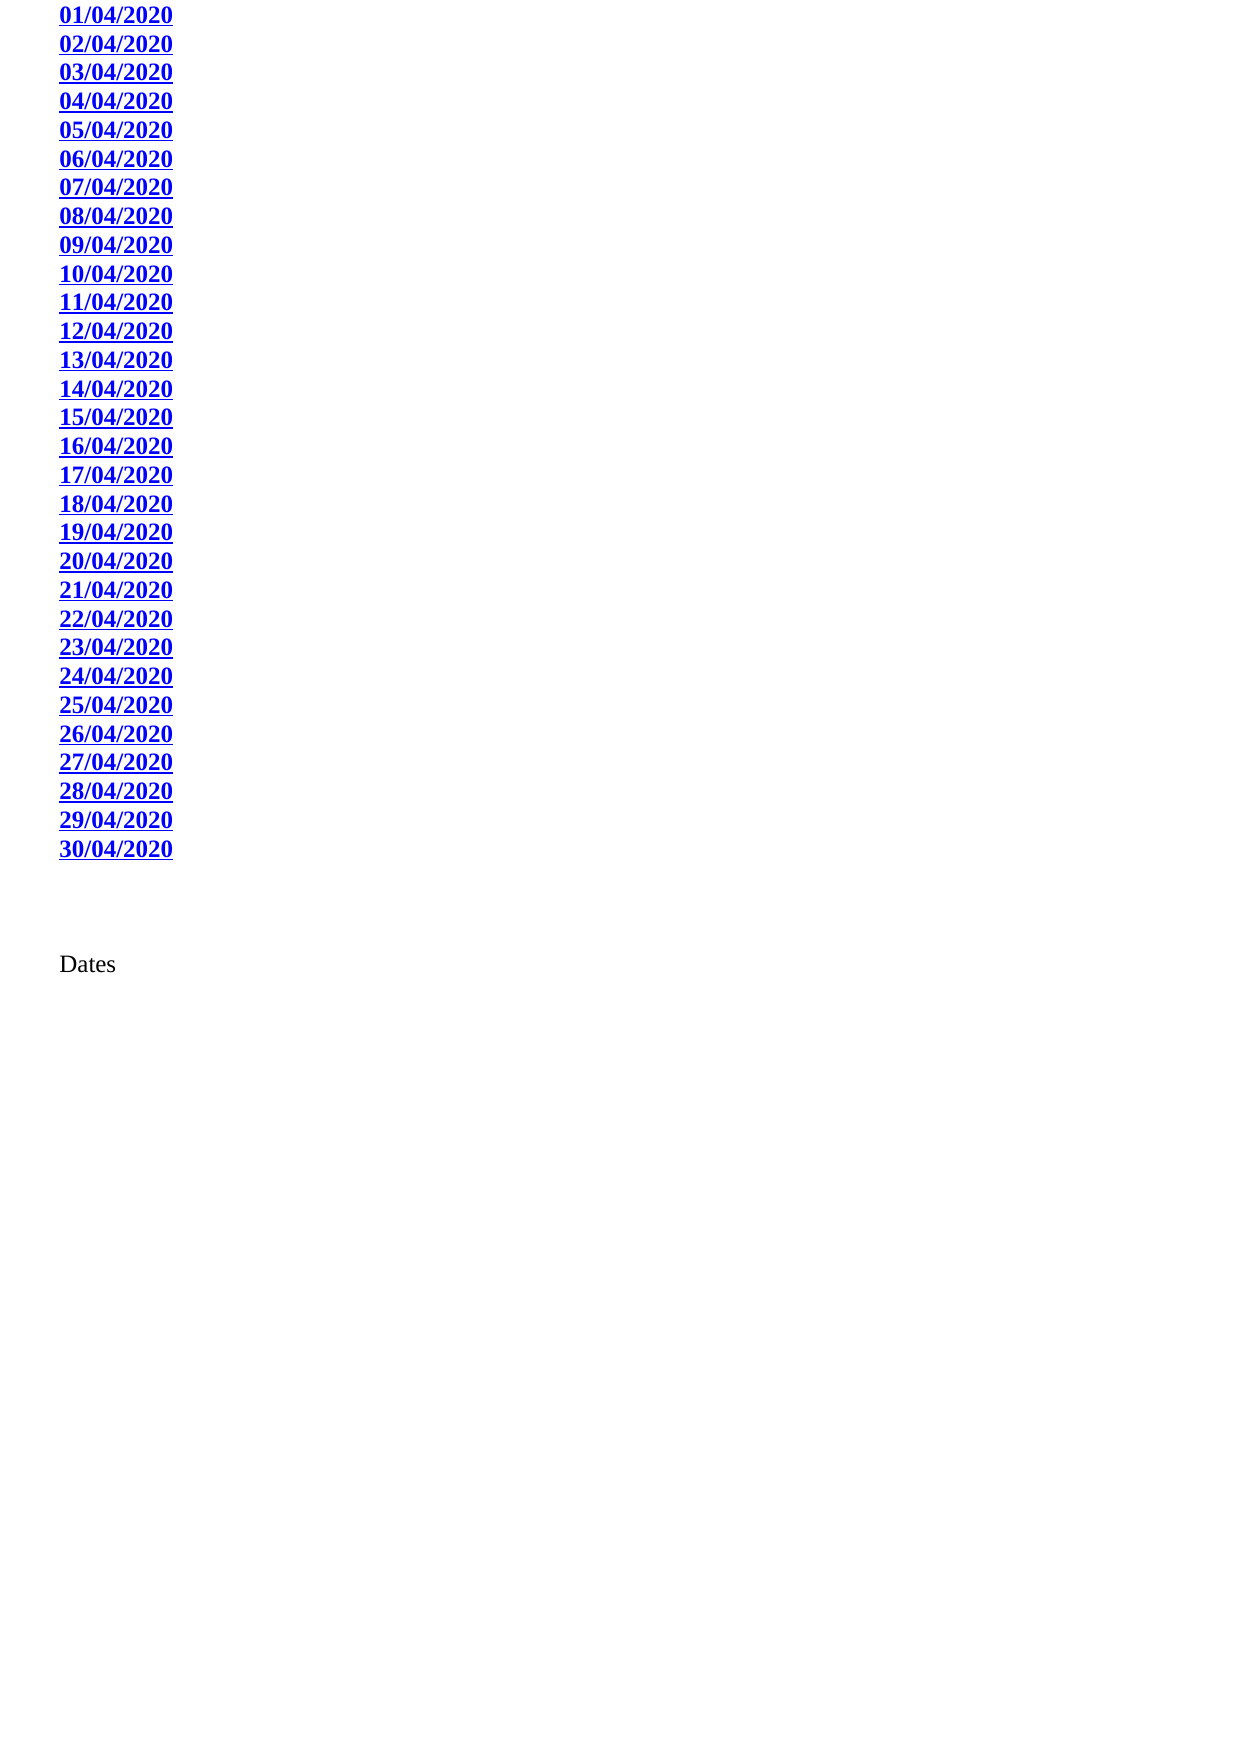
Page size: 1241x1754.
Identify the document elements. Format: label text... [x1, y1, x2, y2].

subtitle 17/04/2020 [59, 460, 1181, 489]
subtitle 15/04/2020 [59, 402, 1181, 431]
subtitle 12/04/2020 [59, 316, 1181, 345]
subtitle 22/04/2020 [59, 604, 1181, 632]
subtitle 06/04/2020 [59, 144, 1181, 172]
subtitle 02/04/2020 [59, 29, 1181, 57]
subtitle 01/04/2020 [59, 0, 1181, 29]
subtitle 18/04/2020 [59, 489, 1181, 517]
subtitle 27/04/2020 [59, 747, 1181, 776]
subtitle 07/04/2020 [59, 172, 1181, 201]
subtitle 28/04/2020 [59, 776, 1181, 805]
subtitle 25/04/2020 [59, 690, 1181, 719]
subtitle 08/04/2020 [59, 201, 1181, 230]
subtitle 13/04/2020 [59, 345, 1181, 374]
subtitle 26/04/2020 [59, 719, 1181, 747]
subtitle 20/04/2020 [59, 546, 1181, 575]
subtitle 14/04/2020 [59, 374, 1181, 402]
subtitle 30/04/2020 [59, 834, 1181, 862]
subtitle 19/04/2020 [59, 517, 1181, 546]
subtitle 10/04/2020 [59, 259, 1181, 287]
subtitle 04/04/2020 [59, 86, 1181, 115]
text Dates [59, 949, 1181, 977]
subtitle 23/04/2020 [59, 632, 1181, 661]
subtitle 05/04/2020 [59, 115, 1181, 144]
subtitle 29/04/2020 [59, 805, 1181, 834]
subtitle 24/04/2020 [59, 661, 1181, 690]
subtitle 09/04/2020 [59, 230, 1181, 259]
subtitle 21/04/2020 [59, 575, 1181, 604]
subtitle 03/04/2020 [59, 57, 1181, 86]
subtitle 16/04/2020 [59, 431, 1181, 460]
subtitle 11/04/2020 [59, 287, 1181, 316]
